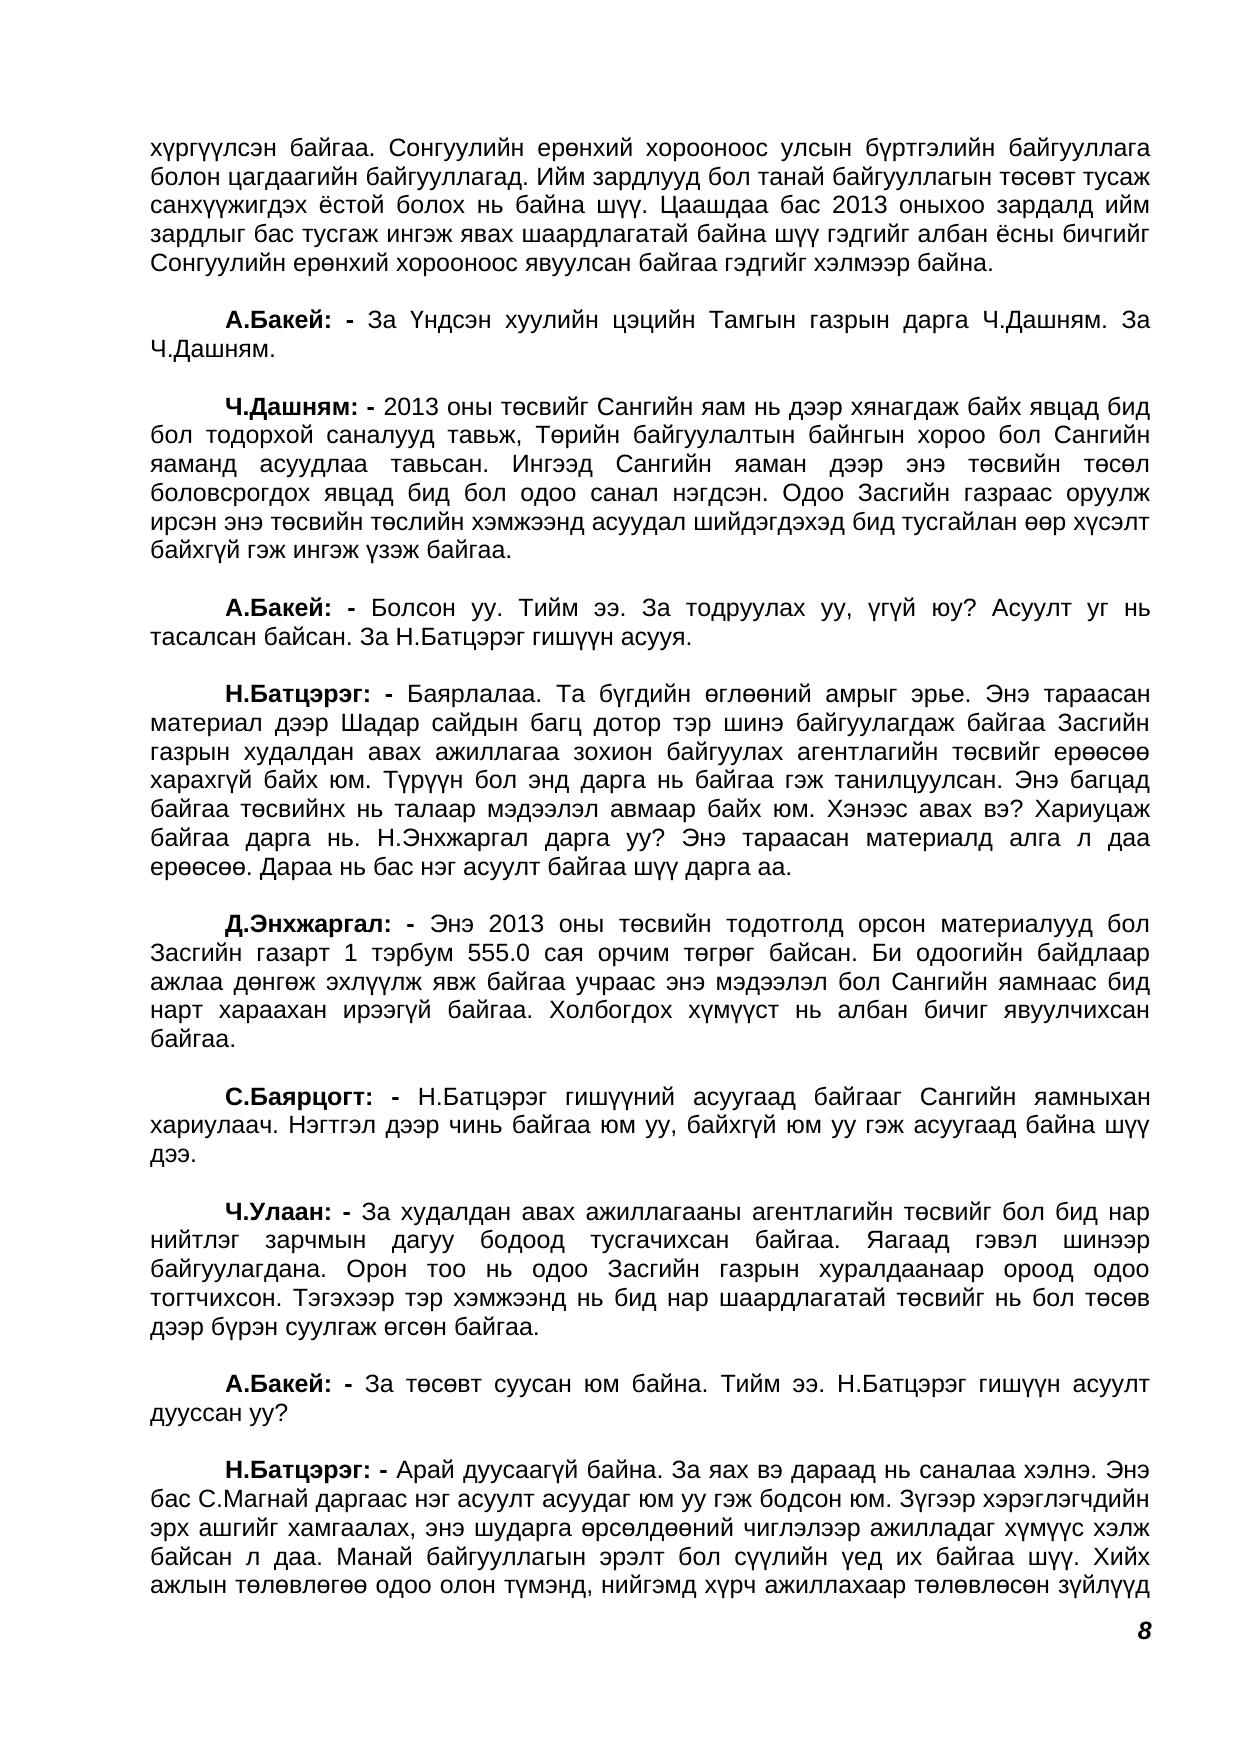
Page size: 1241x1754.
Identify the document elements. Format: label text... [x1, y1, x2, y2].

text Д.Энхжаргал: - Энэ 2013 оны төсвийн тодотголд орсон материалууд бол Засгийн газарт 1 тэрбум 555.0 сая орчим төгрөг байсан. Би одоогийн байдлаар ажлаа дөнгөж эхлүүлж явж байгаа учраас энэ мэдээлэл бол Сангийн яамнаас бид нарт хараахан ирээгүй байгаа. Холбогдох хүмүүст нь албан бичиг явуулчихсан байгаа. [150, 909, 1151, 1053]
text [150, 1455, 1151, 1599]
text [150, 133, 1151, 277]
text Ч.Улаан: - За худалдан авах ажиллагааны агентлагийн төсвийг бол бид нар нийтлэг зарчмын дагуу бодоод тусгачихсан байгаа. Яагаад гэвэл шинээр байгуулагдана. Орон тоо нь одоо Засгийн газрын хуралдаанаар ороод одоо тогтчихсон. Тэгэхээр тэр хэмжээнд нь бид нар шаардлагатай төсвийг нь бол төсөв дээр бүрэн суулгаж өгсөн байгаа. [150, 1197, 1151, 1340]
text Н.Батцэрэг: - Баярлалаа. Та бүгдийн өглөөний амрыг эрье. Энэ тараасан материал дээр Шадар сайдын багц дотор тэр шинэ байгуулагдаж байгаа Засгийн газрын худалдан авах ажиллагаа зохион байгуулах агентлагийн төсвийг ерөөсөө харахгүй байх юм. Түрүүн бол энд дарга нь байгаа гэж танилцуулсан. Энэ багцад байгаа төсвийнх нь талаар мэдээлэл авмаар байх юм. Хэнээс авах вэ? Хариуцаж байгаа дарга нь. Н.Энхжаргал дарга уу? Энэ тараасан материалд алга л даа ерөөсөө. Дараа нь бас нэг асуулт байгаа шүү дарга аа. [150, 679, 1151, 880]
text А.Бакей: - За төсөвт суусан юм байна. Тийм ээ. Н.Батцэрэг гишүүн асуулт дууссан уу? [150, 1369, 1151, 1427]
text А.Бакей: - Болсон уу. Тийм ээ. За тодруулах уу, үгүй юу? Асуулт уг нь тасалсан байсан. За Н.Батцэрэг гишүүн асууя. [150, 593, 1151, 650]
text С.Баярцогт: - Н.Батцэрэг гишүүний асуугаад байгааг Сангийн яамныхан хариулаач. Нэгтгэл дээр чинь байгаа юм уу, байхгүй юм уу гэж асуугаад байна шүү дээ. [150, 1082, 1151, 1168]
text Ч.Дашням: - 2013 оны төсвийг Сангийн яам нь дээр хянагдаж байх явцад бид бол тодорхой саналууд тавьж, Төрийн байгуулалтын байнгын хороо бол Сангийн яаманд асуудлаа тавьсан. Ингээд Сангийн яаман дээр энэ төсвийн төсөл боловсрогдох явцад бид бол одоо санал нэгдсэн. Одоо Засгийн газраас оруулж ирсэн энэ төсвийн төслийн хэмжээнд асуудал шийдэгдэхэд бид тусгайлан өөр хүсэлт байхгүй гэж ингэж үзэж байгаа. [150, 392, 1151, 564]
text А.Бакей: - За Үндсэн хуулийн цэцийн Тамгын газрын дарга Ч.Дашням. За Ч.Дашням. [150, 305, 1151, 363]
